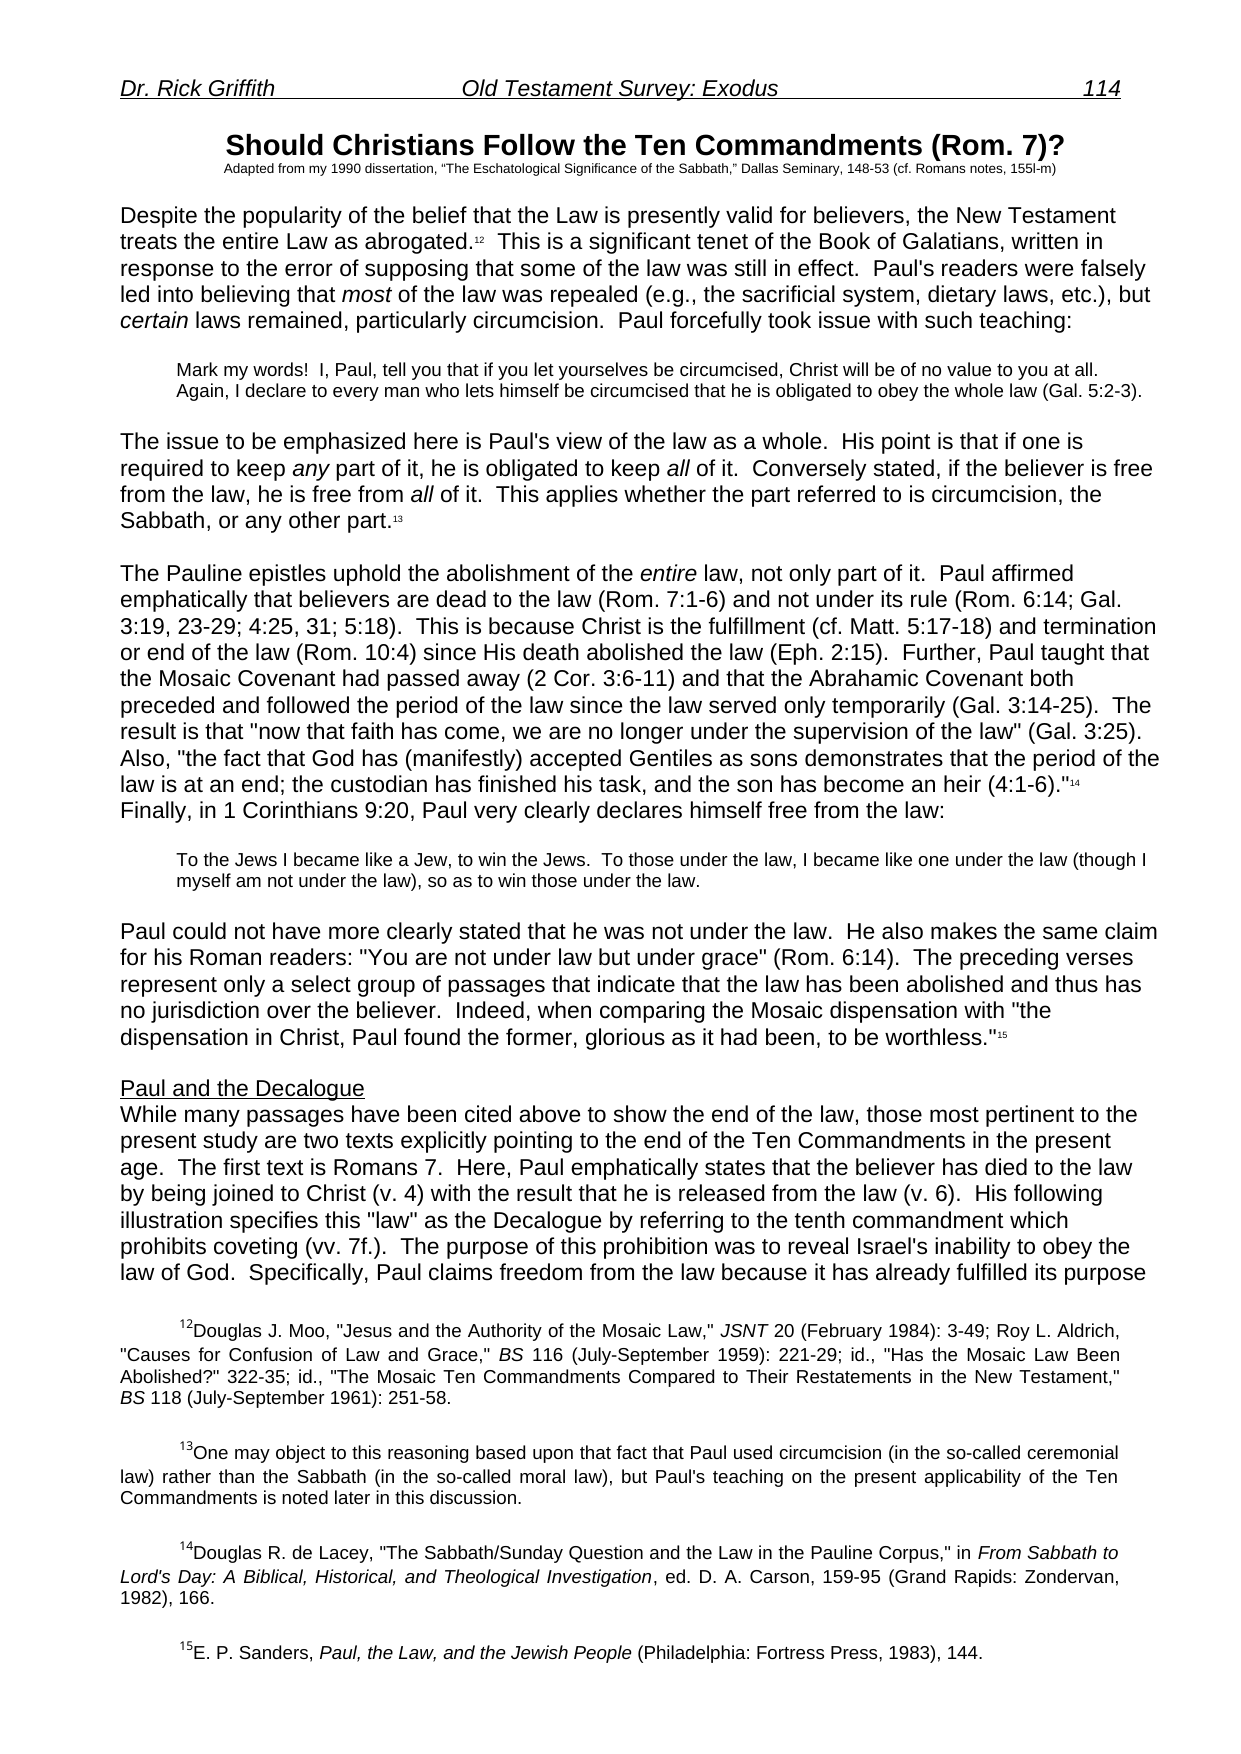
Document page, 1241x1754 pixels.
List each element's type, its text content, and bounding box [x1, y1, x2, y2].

text Paul and the Decalogue [120, 1075, 1160, 1101]
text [120, 1101, 1160, 1286]
text Should Christians Follow the Ten Commandments (Rom. 7)? [120, 128, 1172, 161]
text To the Jews I became like a Jew, to win the Jews. To those under the law, I became like one under the law (though I myself am not under the law), so as to win those under the law. [176, 848, 1160, 892]
text Mark my words! I, Paul, tell you that if you let yourselves be circumcised, Christ will be of no value to you at all. Again, I declare to every man who lets himself be circumcised that he is obligated to obey the whole law (Gal. 5:2-3). [176, 359, 1160, 402]
text Adapted from my 1990 dissertation, “The Eschatological Significance of the Sabbath,” Dallas Seminary, 148-53 (cf. Romans notes, 155l-m) [120, 161, 1160, 177]
text The issue to be emphasized here is Paul's view of the law as a whole. His point is that if one is required to keep any part of it, he is obligated to keep all of it. Conversely stated, if the believer is free from the law, he is free from all of it. This applies whether the part referred to is circumcision, the Sabbath, or any other part. [120, 428, 1160, 534]
text Paul could not have more clearly stated that he was not under the law. He also makes the same claim for his Roman readers: "You are not under law but under grace" (Rom. 6:14). The preceding verses represent only a select group of passages that indicate that the law has been abolished and thus has no jurisdiction over the believer. Indeed, when comparing the Mosaic dispensation with "the dispensation in Christ, Paul found the former, glorious as it had been, to be worthless." [120, 918, 1160, 1050]
text The Pauline epistles uphold the abolishment of the entire law, not only part of it. Paul affirmed emphatically that believers are dead to the law (Rom. 7:1-6) and not under its rule (Rom. 6:14; Gal. 3:19, 23-29; 4:25, 31; 5:18). This is because Christ is the fulfillment (cf. Matt. 5:17-18) and termination or end of the law (Rom. 10:4) since His death abolished the law (Eph. 2:15). Further, Paul taught that the Mosaic Covenant had passed away (2 Cor. 3:6-11) and that the Abrahamic Covenant both preceded and followed the period of the law since the law served only temporarily (Gal. 3:14-25). The result is that "now that faith has come, we are no longer under the supervision of the law" (Gal. 3:25). Also, "the fact that God has (manifestly) accepted Gentiles as sons demonstrates that the period of the law is at an end; the custodian has finished his task, and the son has become an heir (4:1-6)." Finally, in 1 Corinthians 9:20, Paul very clearly declares himself free from the law: [120, 560, 1160, 823]
text Despite the popularity of the belief that the Law is presently valid for believers, the New Testament treats the entire Law as abrogated. This is a significant tenet of the Book of Galatians, written in response to the error of supposing that some of the law was still in effect. Paul's readers were falsely led into believing that most of the law was repealed (e.g., the sacrificial system, dietary laws, etc.), but certain laws remained, particularly circumcision. Paul forcefully took issue with such teaching: [120, 202, 1160, 334]
